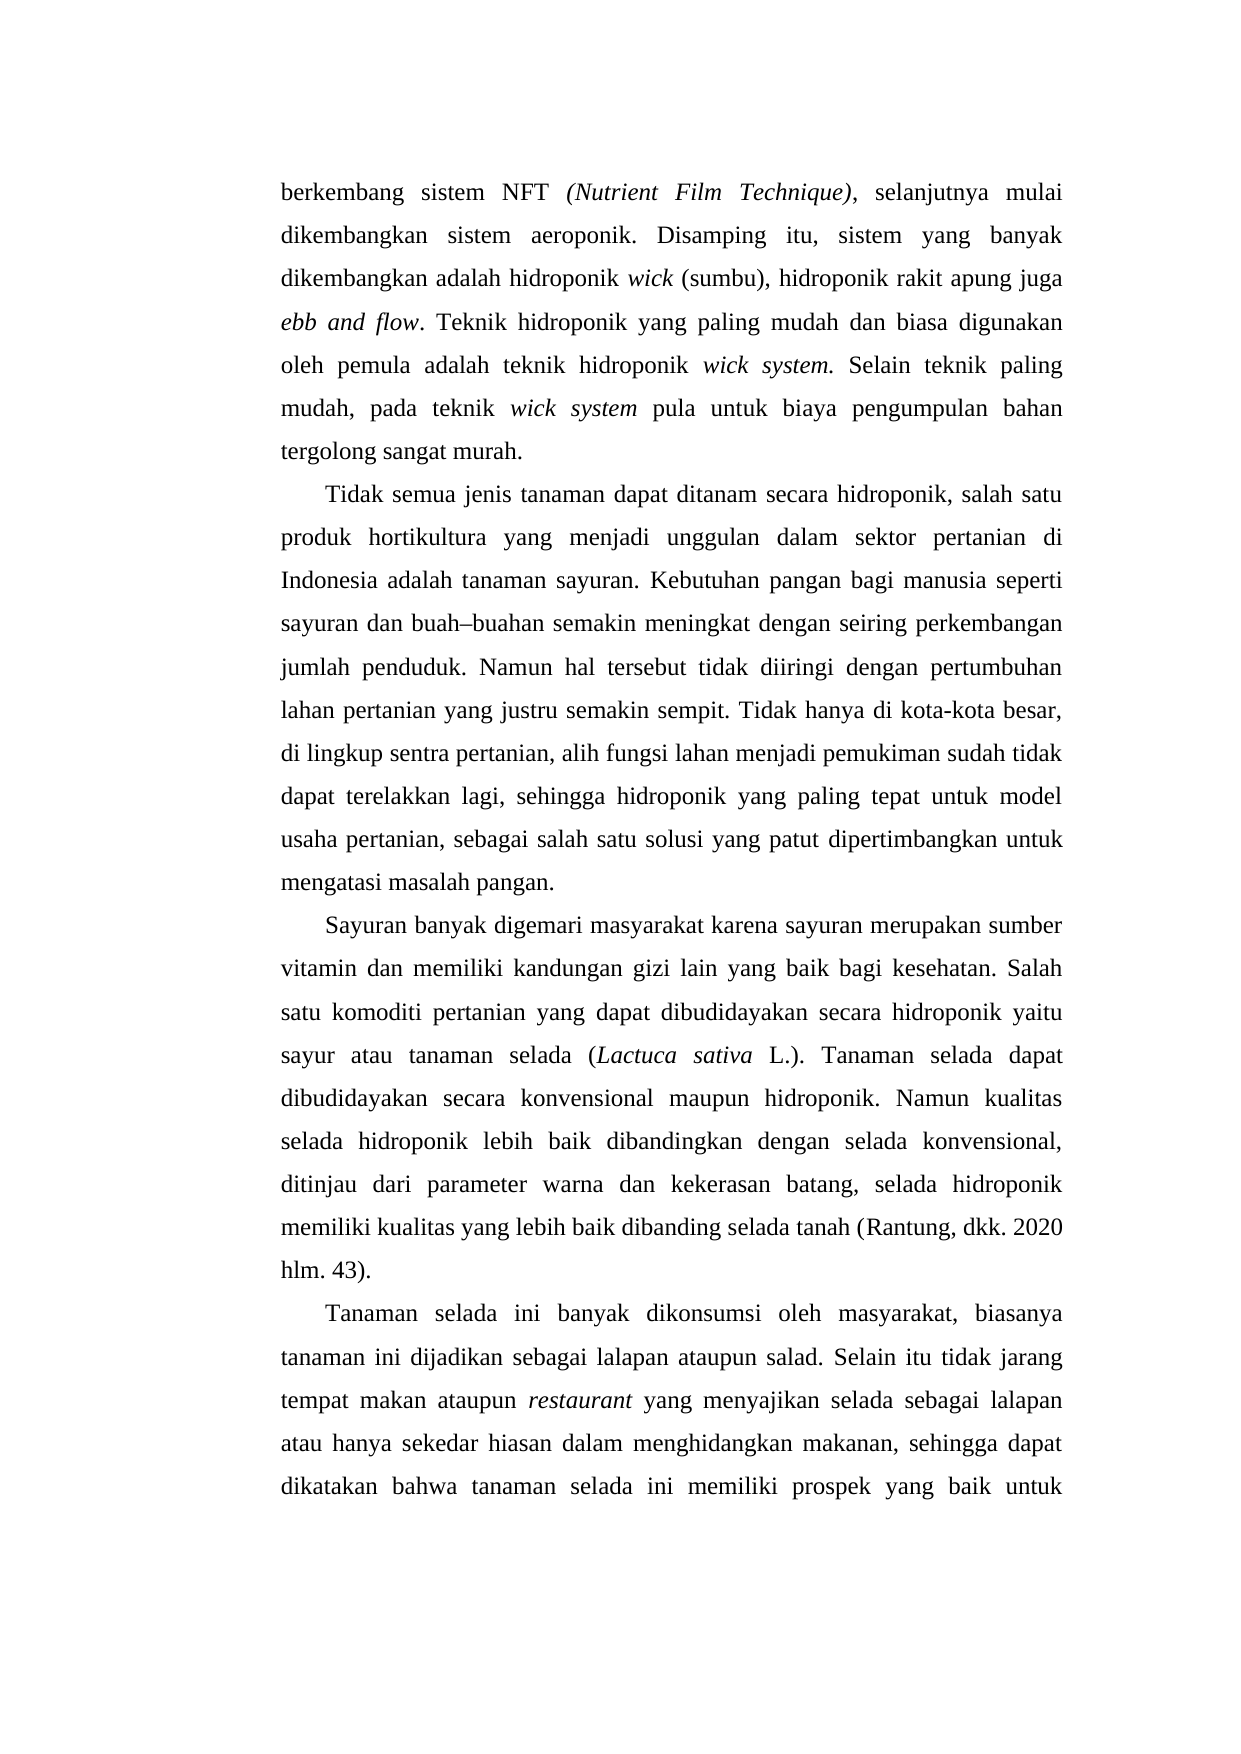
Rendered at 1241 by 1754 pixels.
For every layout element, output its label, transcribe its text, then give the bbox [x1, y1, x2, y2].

list Tidak semua jenis tanaman dapat ditanam secara hidroponik, salah satu produk hortikultura yang menjadi unggulan dalam sektor pertanian di Indonesia adalah tanaman sayuran. Kebutuhan pangan bagi manusia seperti sayuran dan buah–buahan semakin meningkat dengan seiring perkembangan jumlah penduduk. Namun hal tersebut tidak diiringi dengan pertumbuhan lahan pertanian yang justru semakin sempit. Tidak hanya di kota-kota besar, di lingkup sentra pertanian, alih fungsi lahan menjadi pemukiman sudah tidak dapat terelakkan lagi, sehingga hidroponik yang paling tepat untuk model usaha pertanian, sebagai salah satu solusi yang patut dipertimbangkan untuk mengatasi masalah pangan. [281, 479, 1063, 896]
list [281, 1298, 1063, 1500]
list Sayuran banyak digemari masyarakat karena sayuran merupakan sumber vitamin dan memiliki kandungan gizi lain yang baik bagi kesehatan. Salah satu komoditi pertanian yang dapat dibudidayakan secara hidroponik yaitu sayur atau tanaman selada (Lactuca sativa L.). Tanaman selada dapat dibudidayakan secara konvensional maupun hidroponik. Namun kualitas selada hidroponik lebih baik dibandingkan dengan selada konvensional, ditinjau dari parameter warna dan kekerasan batang, selada hidroponik memiliki kualitas yang lebih baik dibanding selada tanah (Rantung, dkk. 2020 hlm. 43). [281, 910, 1063, 1284]
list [281, 177, 1063, 465]
